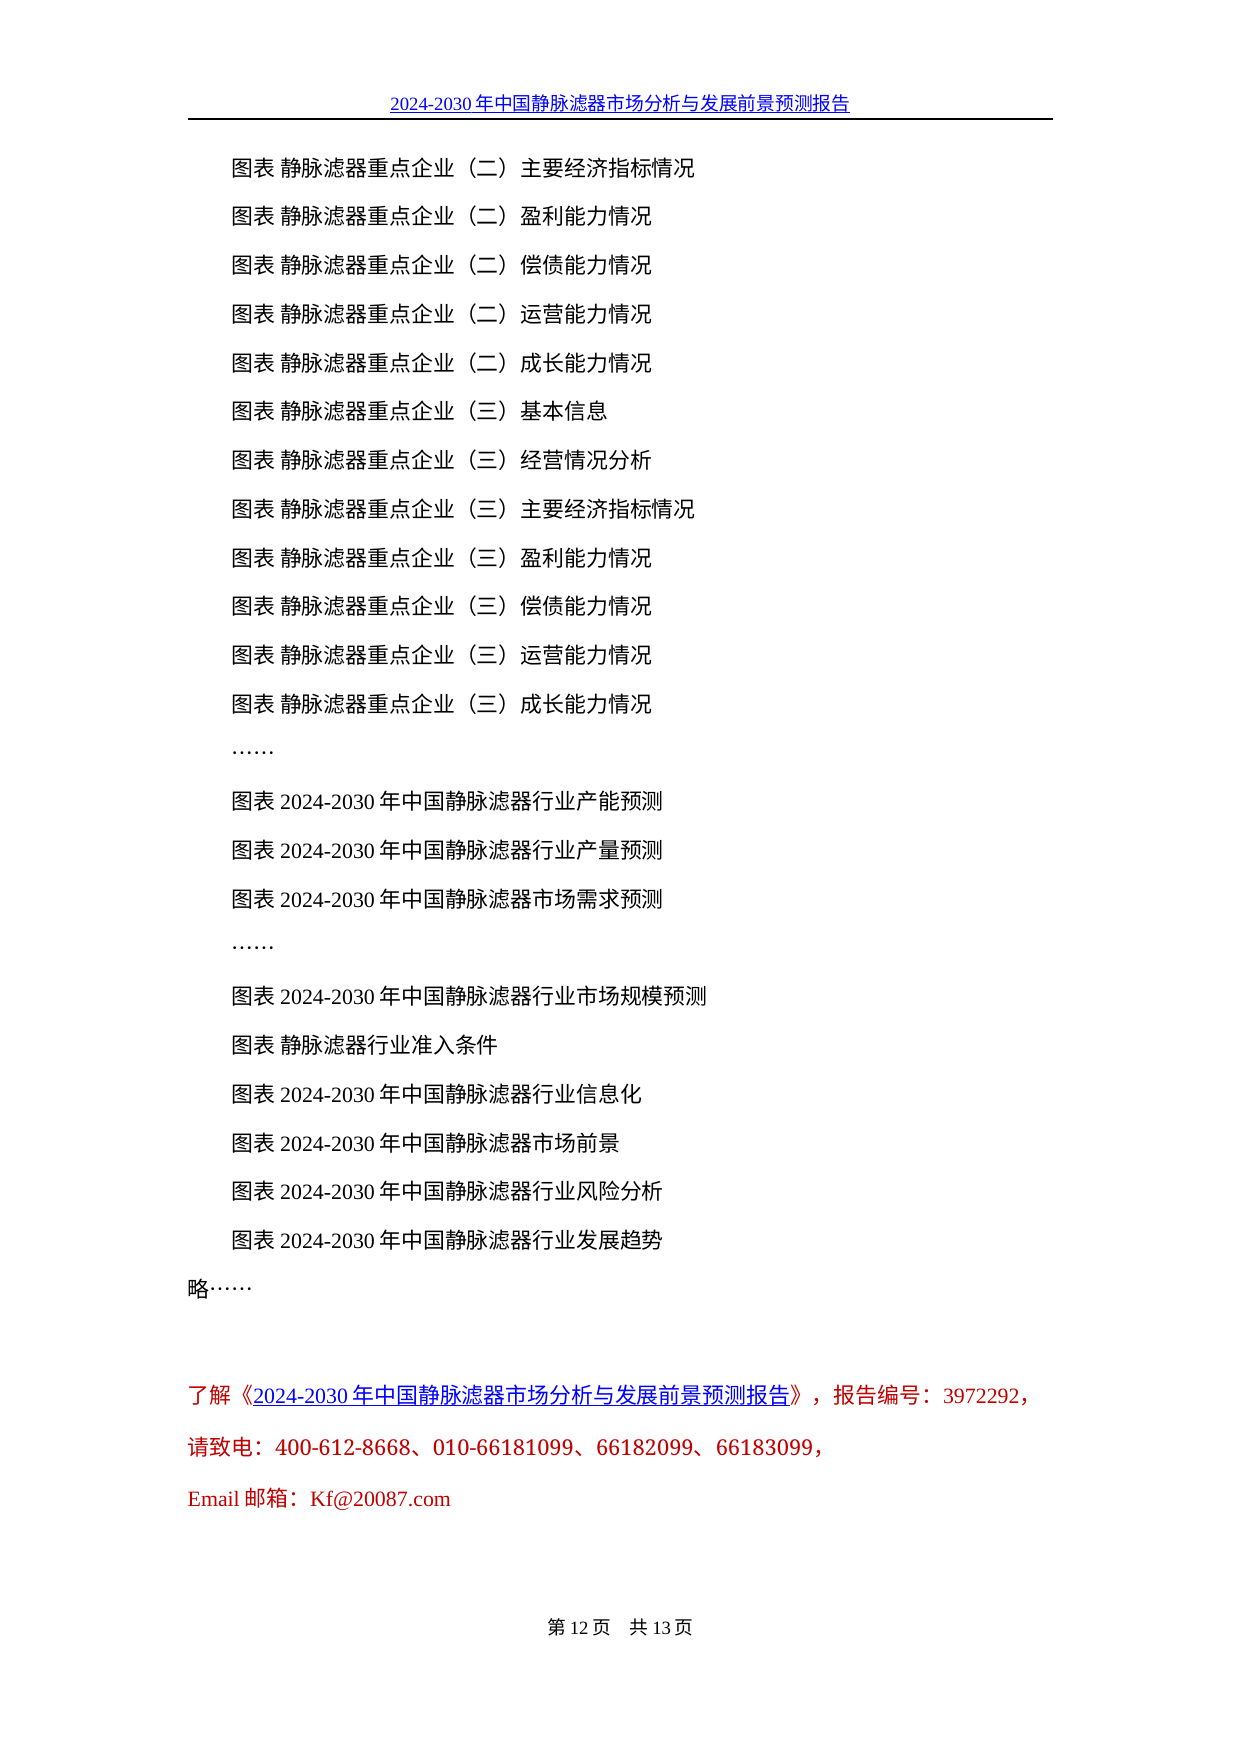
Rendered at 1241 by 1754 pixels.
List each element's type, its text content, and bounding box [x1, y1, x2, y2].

text 请致电：400-612-8668、010-66181099、66182099、66183099， [187, 1429, 1053, 1462]
text 了解《2024-2030年中国静脉滤器市场分析与发展前景预测报告》，报告编号：3972292， [187, 1378, 1053, 1410]
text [187, 150, 1053, 1304]
text Email邮箱：Kf@20087.com [187, 1481, 1053, 1513]
